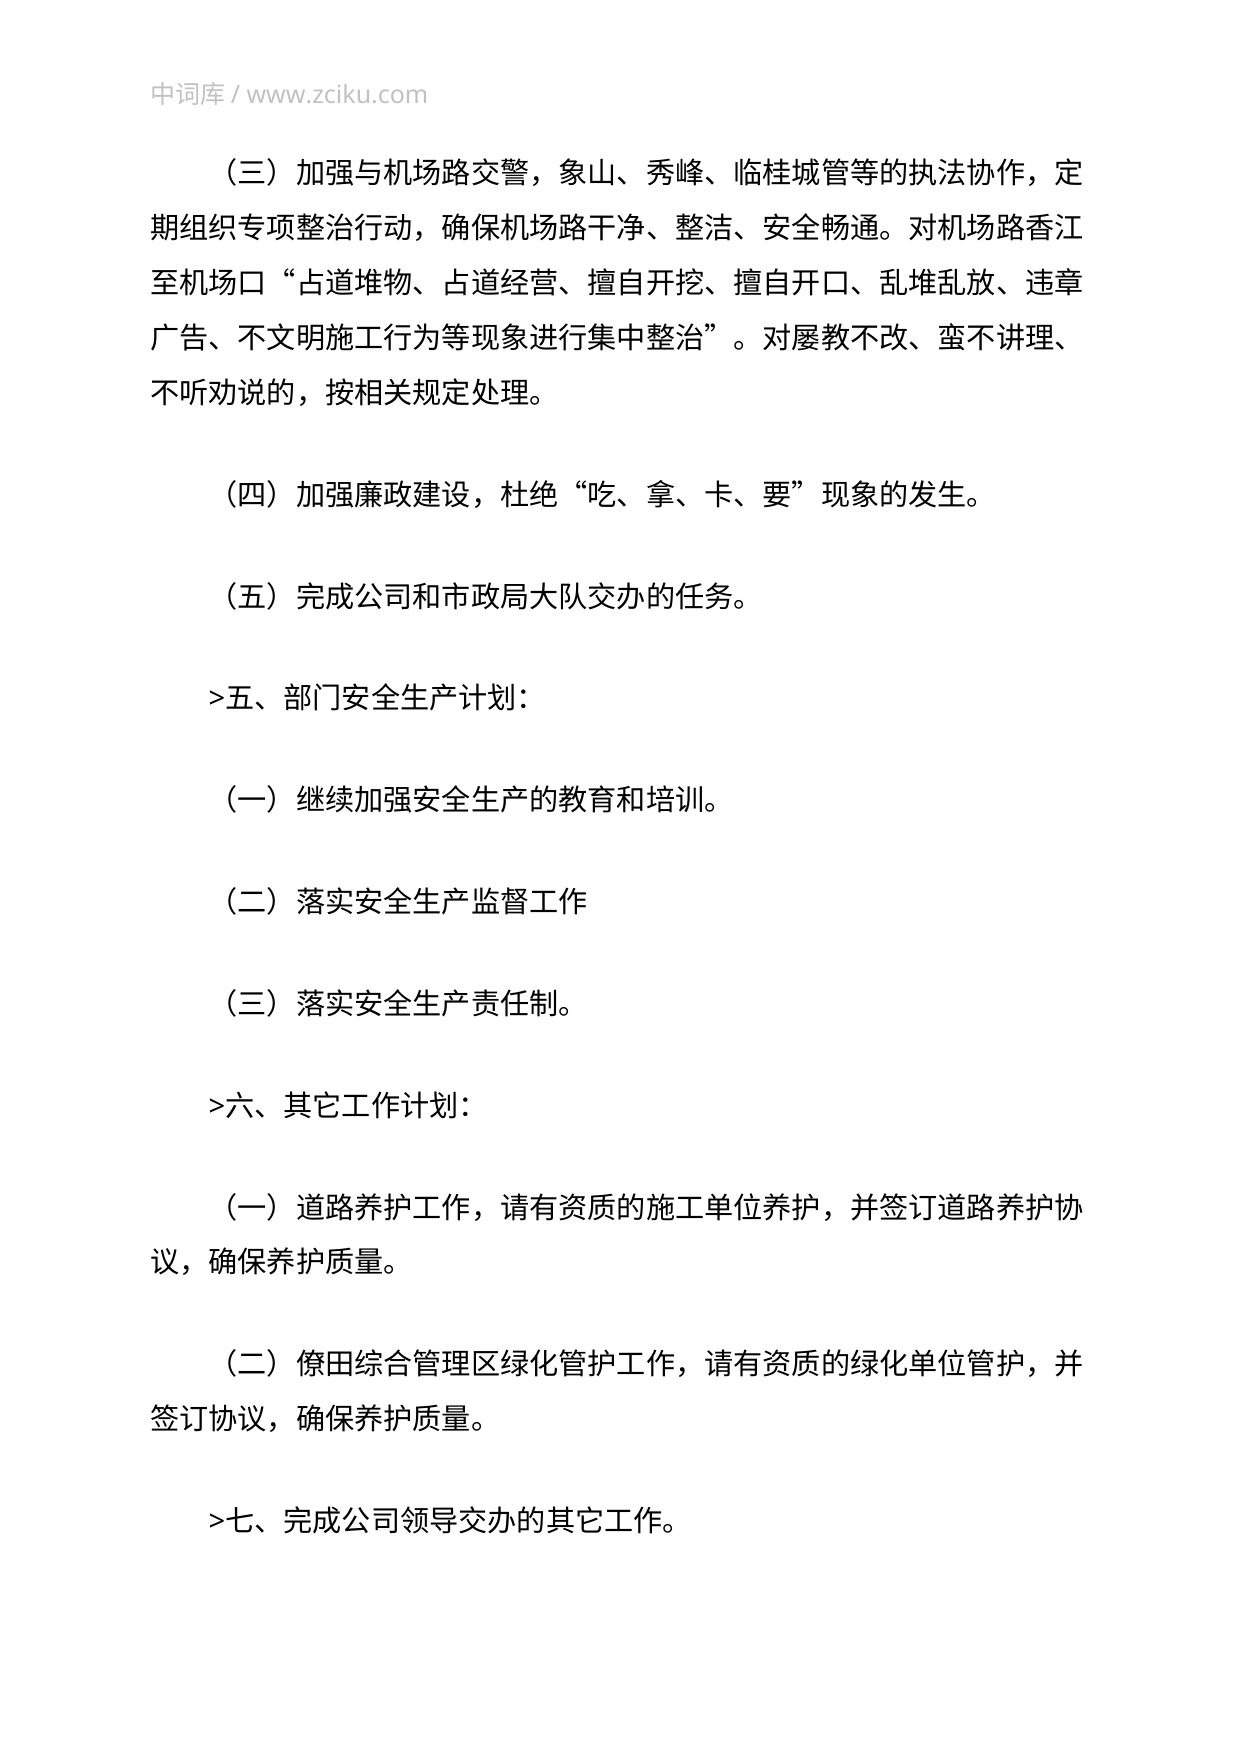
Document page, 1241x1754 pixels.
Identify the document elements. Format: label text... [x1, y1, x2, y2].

text （三）落实安全生产责任制。 [150, 980, 1090, 1023]
text （三）加强与机场路交警，象山、秀峰、临桂城管等的执法协作，定期组织专项整治行动，确保机场路干净、整洁、安全畅通。对机场路香江至机场口“占道堆物、占道经营、擅自开挖、擅自开口、乱堆乱放、违章广告、不文明施工行为等现象进行集中整治”。对屡教不改、蛮不讲理、不听劝说的，按相关规定处理。 [150, 150, 1090, 412]
text >五、部门安全生产计划： [150, 675, 1090, 717]
text （二）僚田综合管理区绿化管护工作，请有资质的绿化单位管护，并签订协议，确保养护质量。 [150, 1341, 1090, 1438]
text （四）加强廉政建设，杜绝“吃、拿、卡、要”现象的发生。 [150, 471, 1090, 514]
text （一）道路养护工作，请有资质的施工单位养护，并签订道路养护协议，确保养护质量。 [150, 1184, 1090, 1281]
text （五）完成公司和市政局大队交办的任务。 [150, 573, 1090, 615]
text （二）落实安全生产监督工作 [150, 879, 1090, 921]
text >六、其它工作计划： [150, 1082, 1090, 1124]
text >七、完成公司领导交办的其它工作。 [150, 1497, 1090, 1540]
text （一）继续加强安全生产的教育和培训。 [150, 777, 1090, 819]
